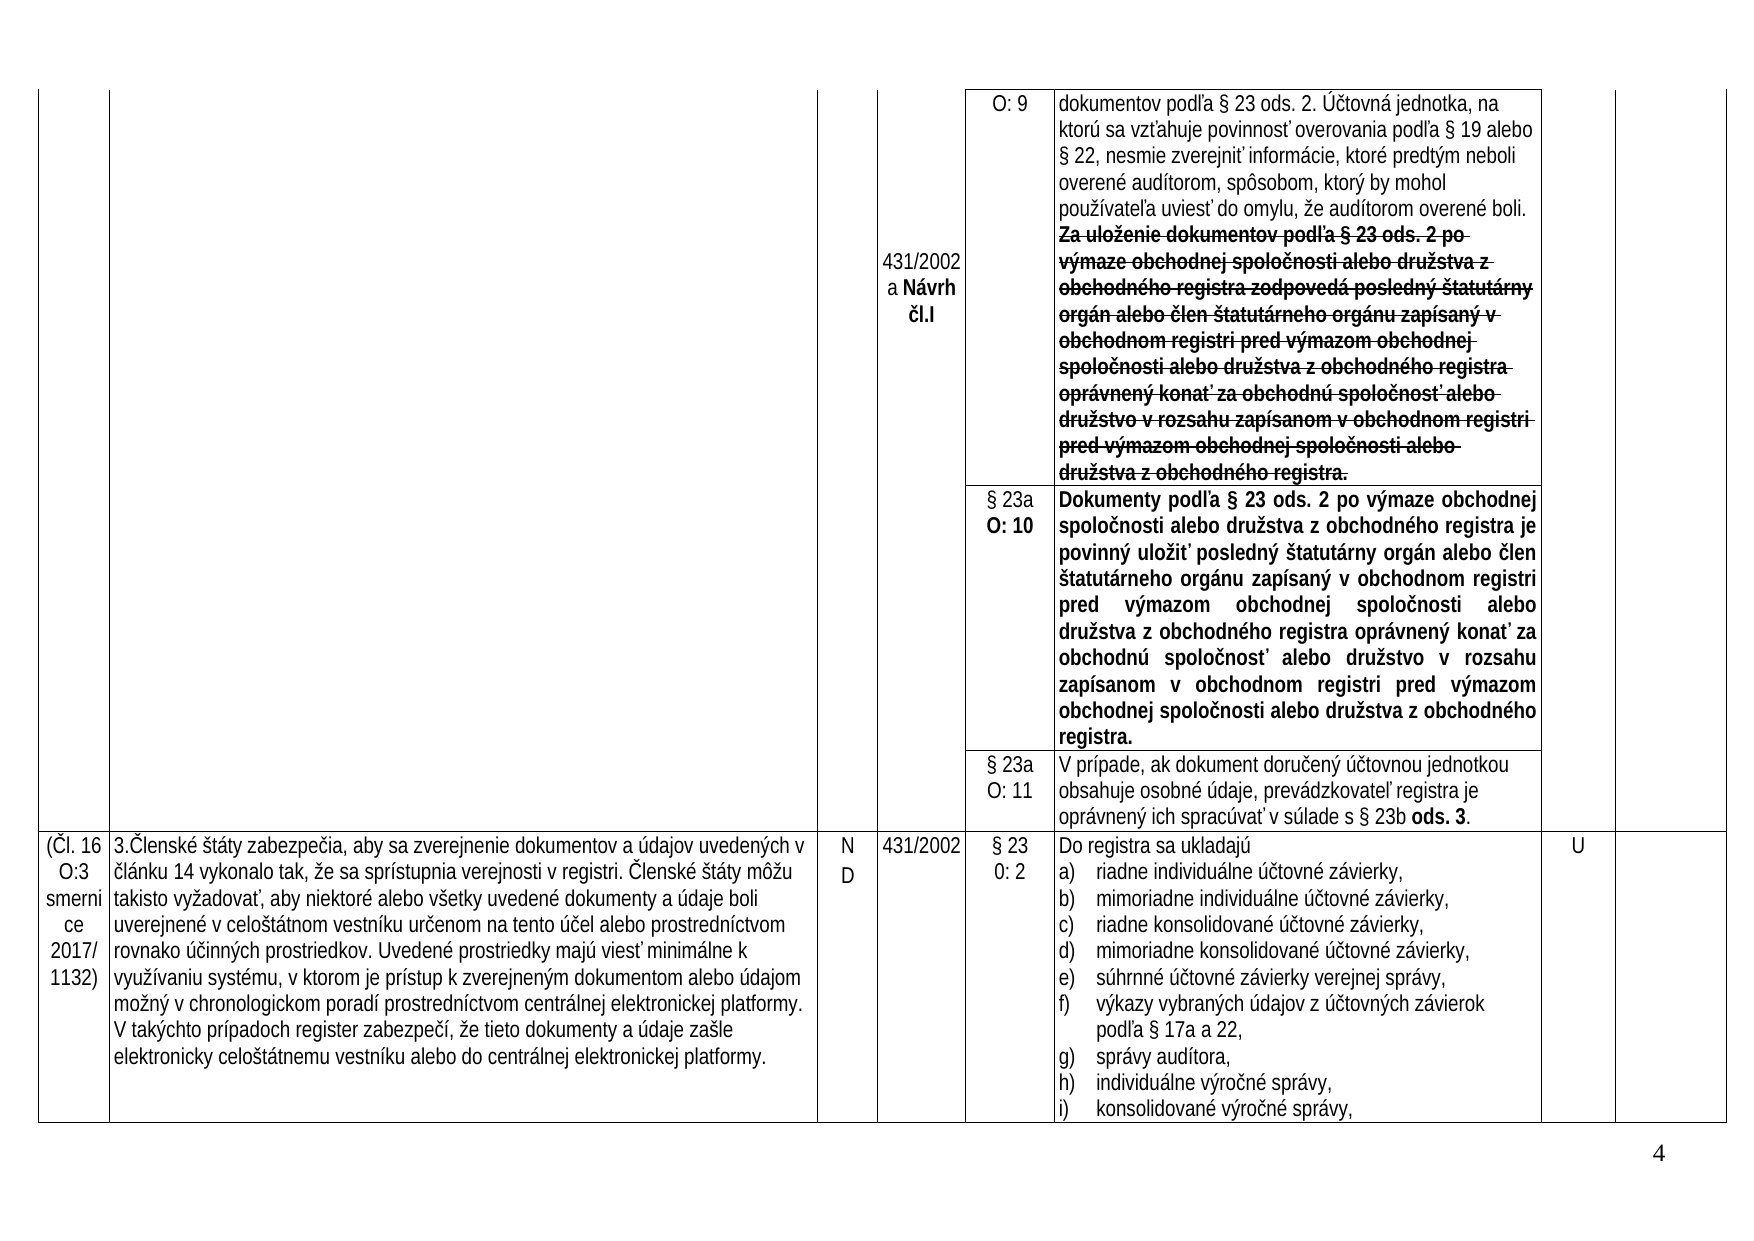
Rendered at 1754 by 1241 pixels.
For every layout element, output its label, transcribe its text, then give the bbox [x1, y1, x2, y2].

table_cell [39, 832, 109, 1122]
table_cell § 23a O: 11 [966, 751, 1054, 831]
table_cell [1055, 832, 1541, 1122]
table_cell Dokumenty podľa § 23 ods. 2 po výmaze obchodnej spoločnosti alebo družstva z obchodného registra je povinný uložiť posledný štatutárny orgán alebo člen štatutárneho orgánu zapísaný v obchodnom registri pred výmazom obchodnej spoločnosti alebo družstva z obchodného registra oprávnený konať za obchodnú spoločnosť alebo družstvo v rozsahu zapísanom v obchodnom registri pred výmazom obchodnej spoločnosti alebo družstva z obchodného registra. [1055, 486, 1541, 749]
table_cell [1055, 90, 1541, 485]
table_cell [110, 832, 817, 1122]
table_cell V prípade, ak dokument doručený účtovnou jednotkou obsahuje osobné údaje, prevádzkovateľ registra je oprávnený ich spracúvať v súlade s § 23b ods. 3. [1055, 751, 1541, 831]
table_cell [878, 832, 965, 1122]
table_cell § 23a O: 9 [966, 90, 1054, 485]
table_cell N D [818, 832, 877, 1122]
table_cell § 23a O: 10 [966, 486, 1054, 749]
table_cell U [1542, 832, 1615, 1122]
table_cell § 23 0: 2 [966, 832, 1054, 1122]
table_cell [1616, 832, 1726, 1122]
